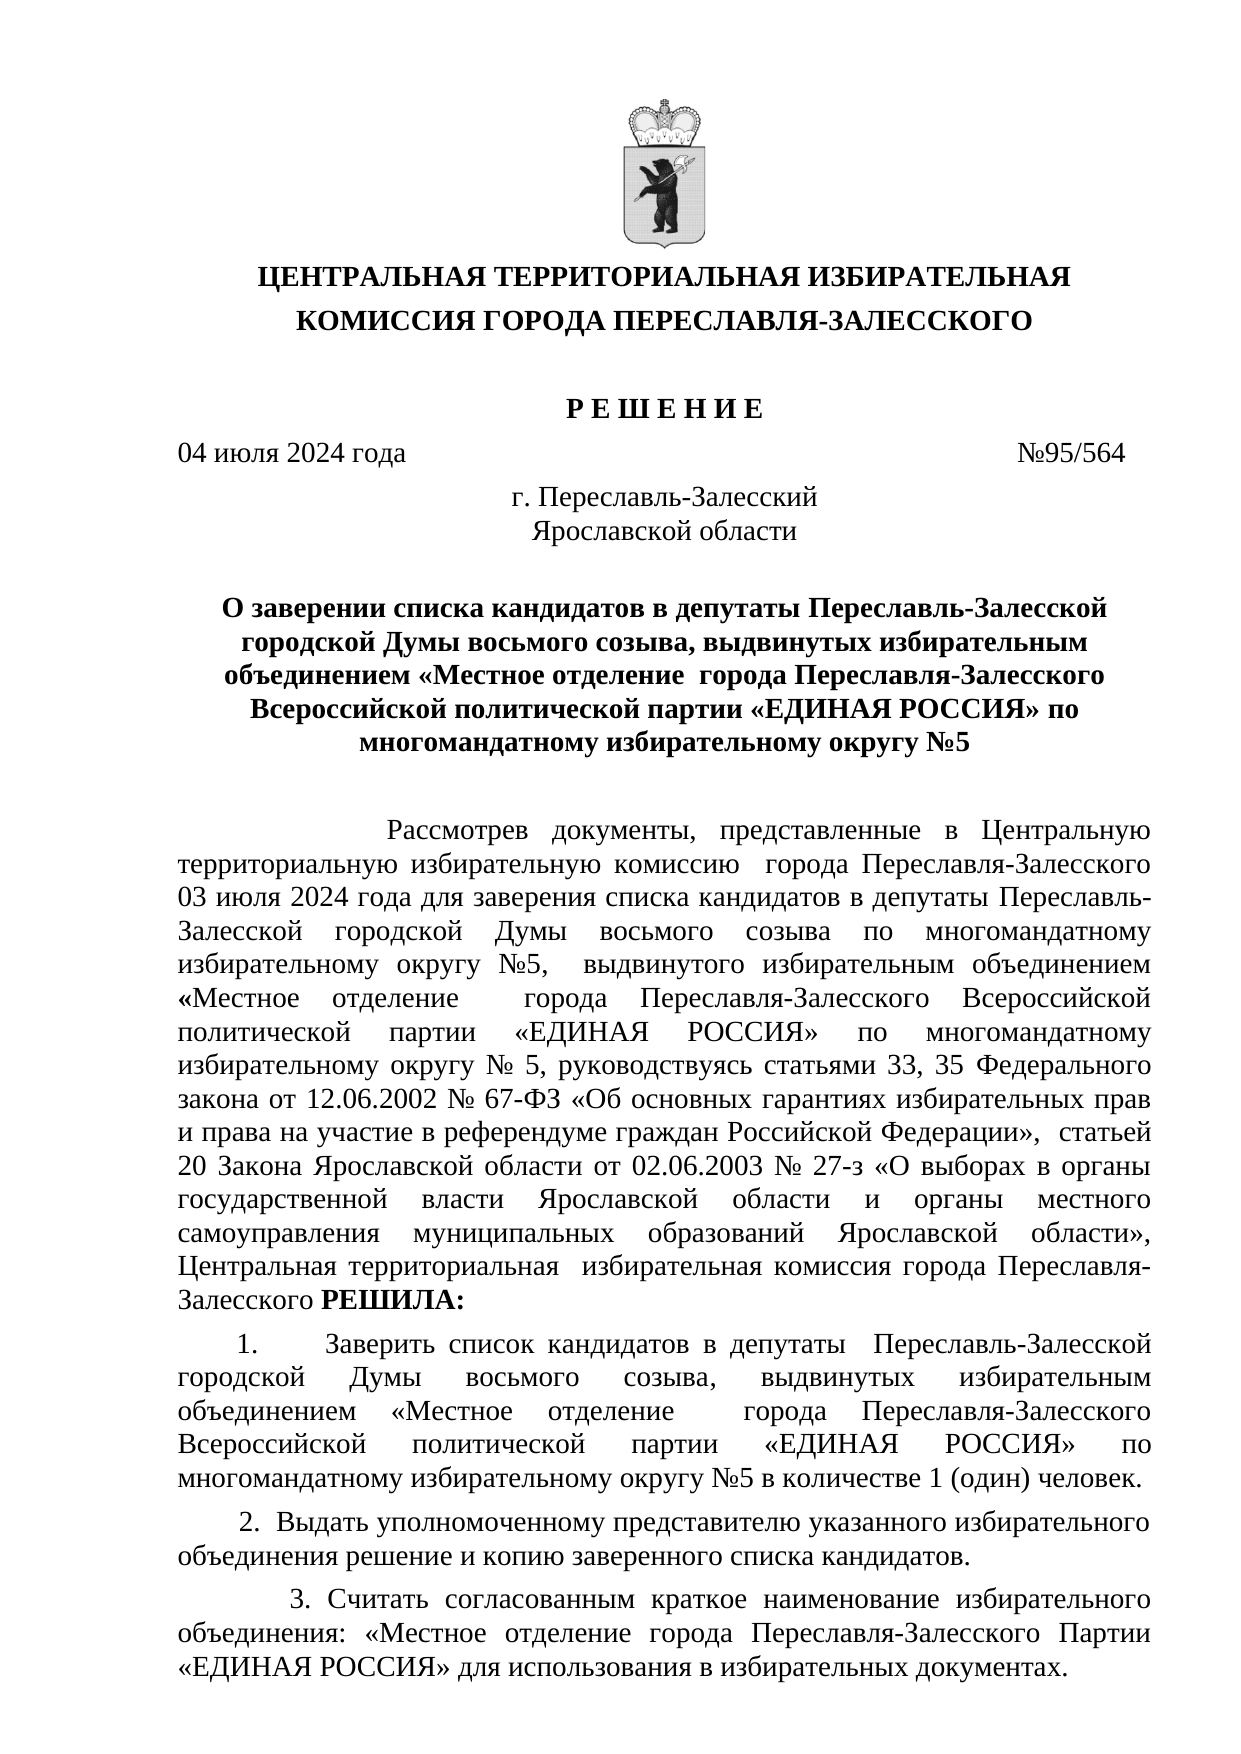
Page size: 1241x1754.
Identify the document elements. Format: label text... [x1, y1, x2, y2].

text г. Переславль-Залесский [177, 479, 1152, 513]
text 04 июля 2024 года №95/564 [177, 435, 1152, 469]
list Заверить список кандидатов в депутаты Переславль-Залесской городской Думы восьмого созыва, выдвинутых избирательным объединением «Местное отделение города Переславля-Залесского Всероссийской политической партии «ЕДИНАЯ РОССИЯ» по многомандатному избирательному округу №5 в количестве 1 (один) человек. [177, 1326, 1152, 1494]
text О заверении списка кандидатов в депутаты Переславль-Залесской городской Думы восьмого созыва, выдвинутых избирательным объединением «Местное отделение города Переславля-Залесского Всероссийской политической партии «ЕДИНАЯ РОССИЯ» по многомандатному избирательному округу №5 [177, 590, 1152, 758]
text 3. Считать согласованным краткое наименование избирательного объединения: «Местное отделение города Переславля-Залесского Партии «ЕДИНАЯ РОССИЯ» для использования в избирательных документах. [177, 1582, 1152, 1682]
text ЦЕНТРАЛЬНАЯ ТЕРРИТОРИАЛЬНАЯ ИЗБИРАТЕЛЬНАЯ [177, 259, 1152, 293]
text Рассмотрев документы, представленные в Центральную территориальную избирательную комиссию города Переславля-Залесского 03 июля 2024 года для заверения списка кандидатов в депутаты Переславль-Залесской городской Думы восьмого созыва по многомандатному избирательному округу №5, выдвинутого избирательным объединением «Местное отделение города Переславля-Залесского Всероссийской политической партии «ЕДИНАЯ РОССИЯ» по многомандатному избирательному округу № 5, руководствуясь статьями 33, 35 Федерального закона от 12.06.2002 № 67-ФЗ «Об основных гарантиях избирательных прав и права на участие в референдуме граждан Российской Федерации», статьей 20 Закона Ярославской области от 02.06.2003 № 27-з «О выборах в органы государственной власти Ярославской области и органы местного самоуправления муниципальных образований Ярославской области», Центральная территориальная избирательная комиссия города Переславля-Залесского РЕШИЛА: [177, 812, 1152, 1316]
text Ярославской области [177, 513, 1152, 546]
text КОМИССИЯ ГОРОДА ПЕРЕСЛАВЛЯ-ЗАЛЕССКОГО [177, 303, 1152, 337]
picture [623, 99, 706, 249]
subtitle Р Е Ш Е Н И Е [177, 391, 1152, 425]
text 2. Выдать уполномоченному представителю указанного избирательного объединения решение и копию заверенного списка кандидатов. [177, 1504, 1152, 1571]
